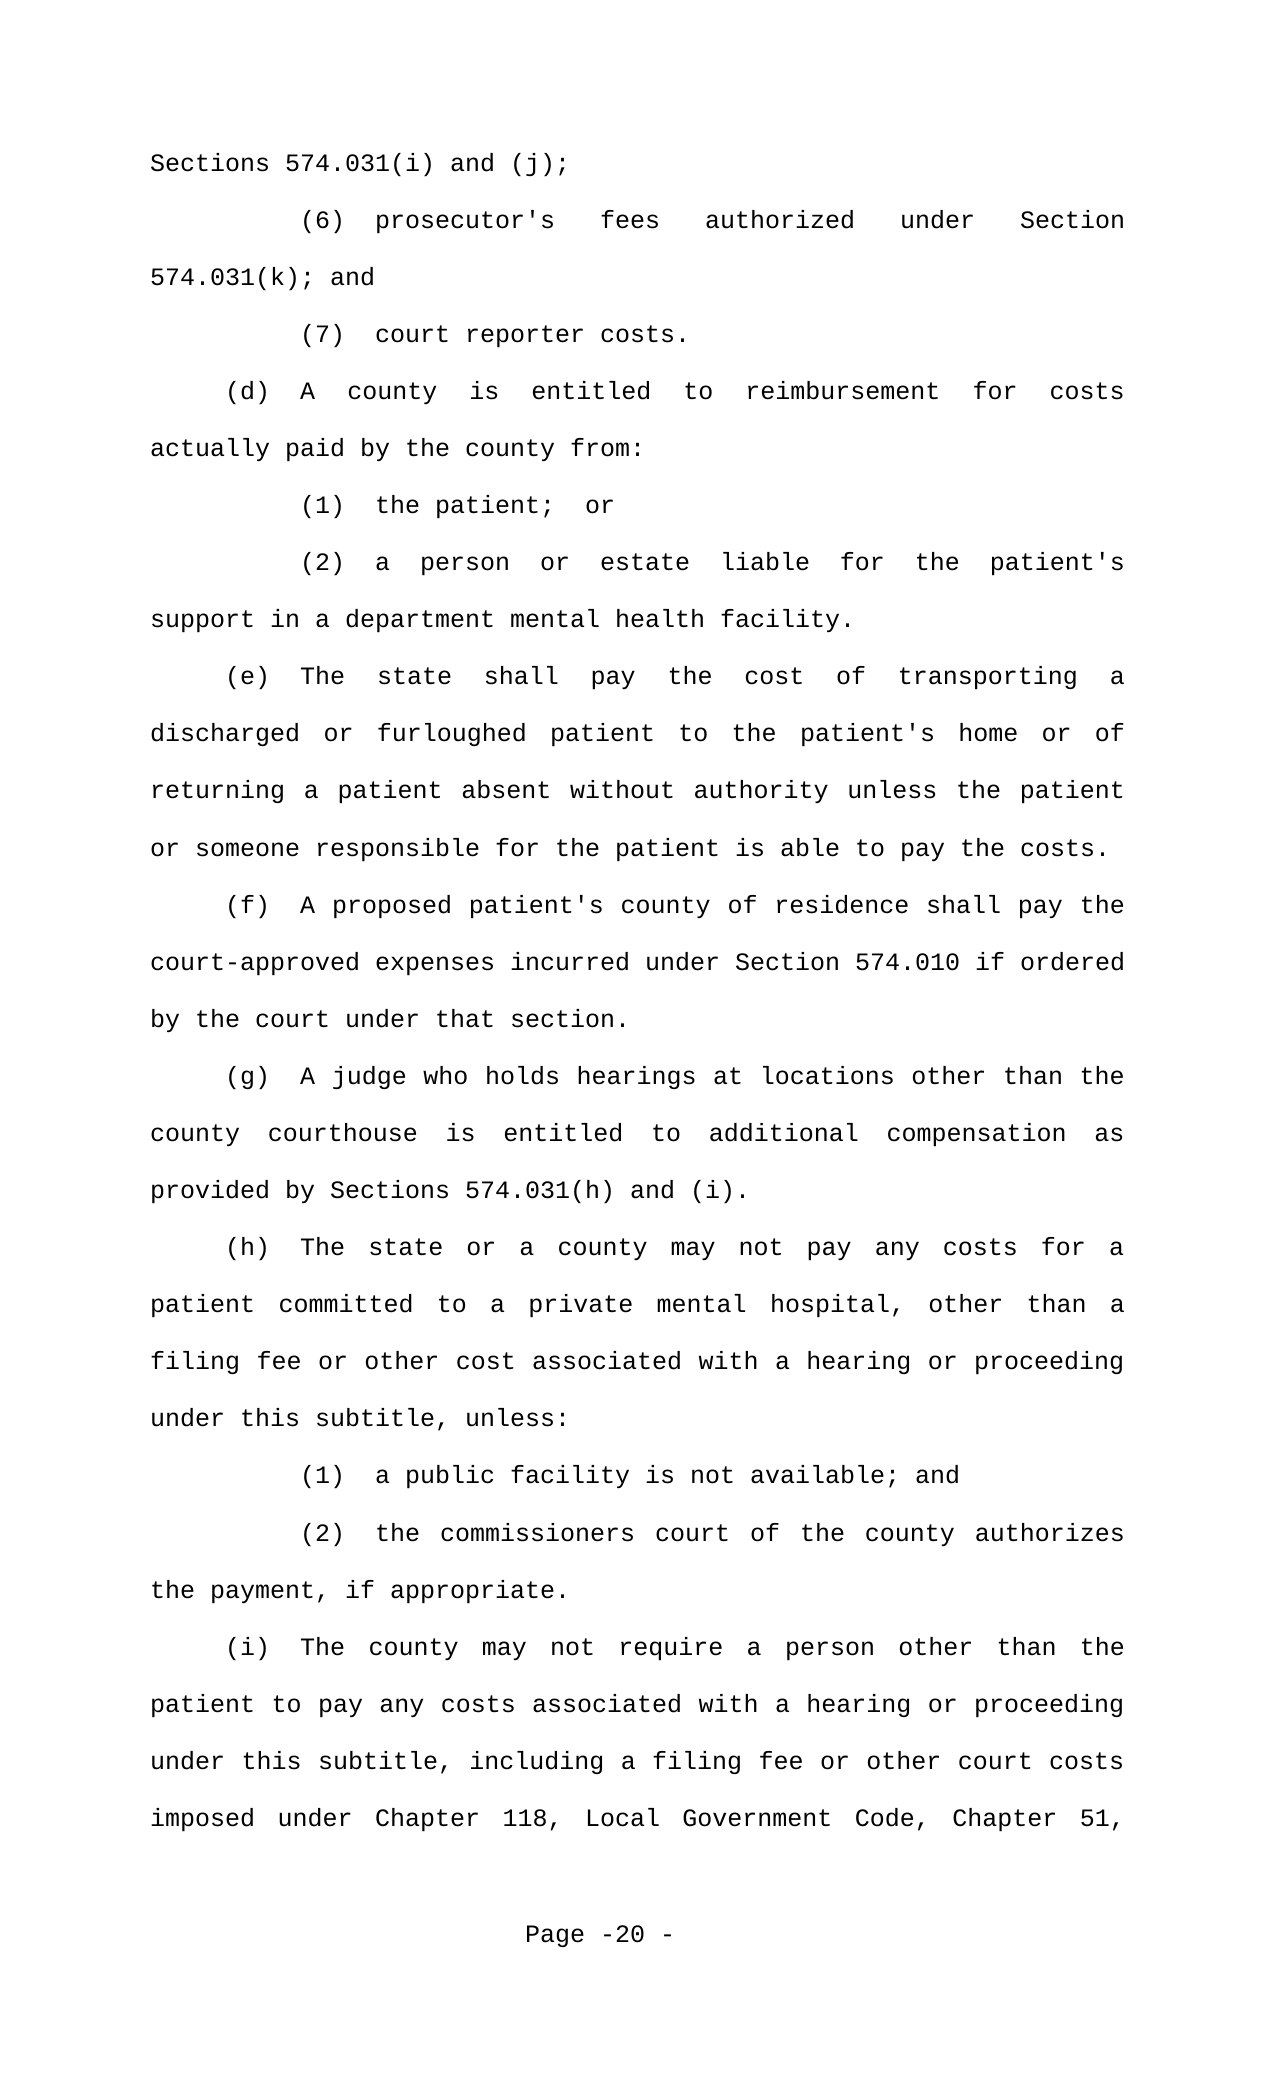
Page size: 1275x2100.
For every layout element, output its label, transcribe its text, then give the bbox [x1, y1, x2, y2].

text (1) a public facility is not available; and [150, 1463, 1125, 1491]
text (5) costs and salary supplements authorized under Sections 574.031(i) and (j); [150, 150, 1125, 178]
text (2) a person or estate liable for the patient's support in a department mental health facility. [150, 549, 1125, 635]
text (6) prosecutor's fees authorized under Section 574.031(k); and [150, 207, 1125, 293]
text (1) the patient; or [150, 492, 1125, 521]
text (2) the commissioners court of the county authorizes the payment, if appropriate. [150, 1520, 1125, 1606]
text (d) A county is entitled to reimbursement for costs actually paid by the county from: [150, 378, 1125, 464]
text (g) A judge who holds hearings at locations other than the county courthouse is entitled to additional compensation as provided by Sections 574.031(h) and (i). [150, 1063, 1125, 1206]
text (h) The state or a county may not pay any costs for a patient committed to a private mental hospital, other than a filing fee or other cost associated with a hearing or proceeding under this subtitle, unless: [150, 1234, 1125, 1434]
text (f) A proposed patient's county of residence shall pay the court-approved expenses incurred under Section 574.010 if ordered by the court under that section. [150, 892, 1125, 1035]
text (7) court reporter costs. [150, 321, 1125, 350]
text (e) The state shall pay the cost of transporting a discharged or furloughed patient to the patient's home or of returning a patient absent without authority unless the patient or someone responsible for the patient is able to pay the costs. [150, 664, 1125, 863]
